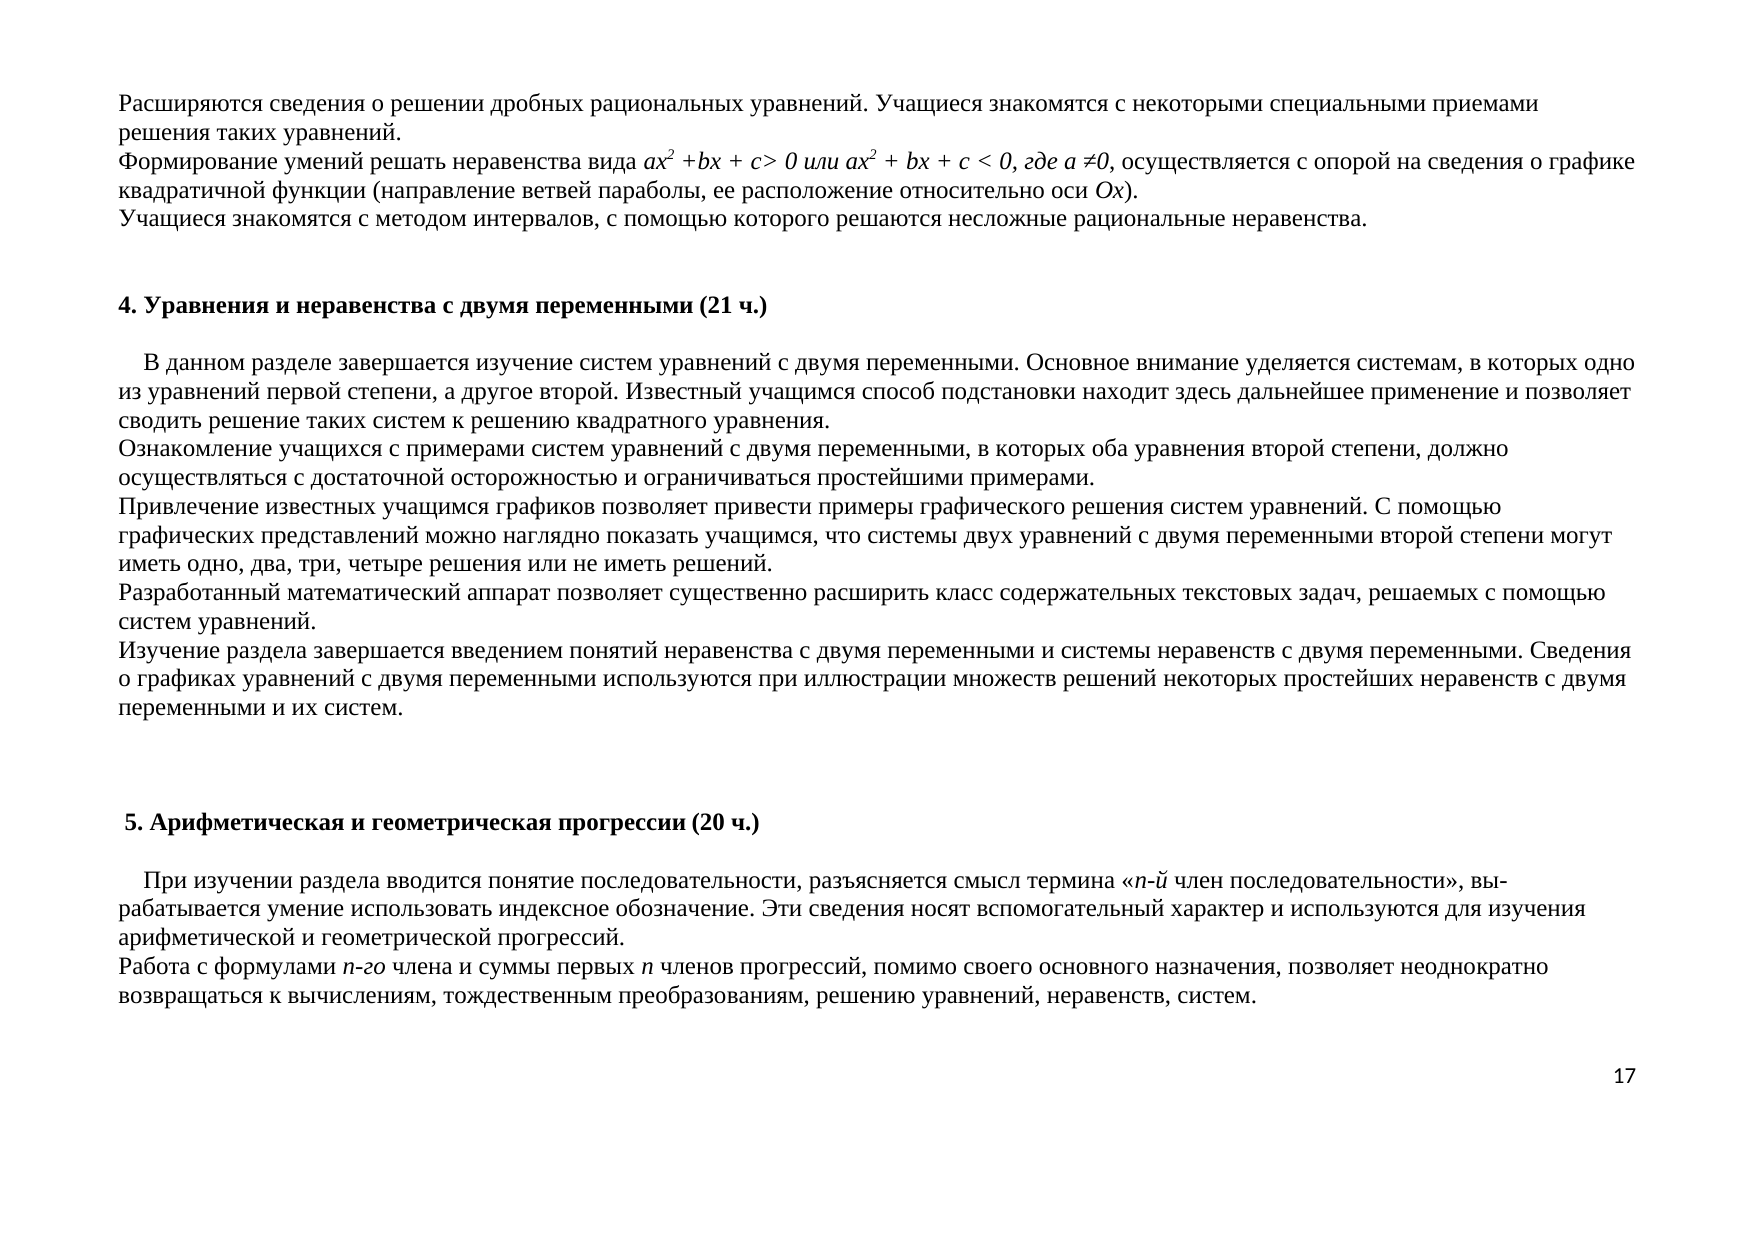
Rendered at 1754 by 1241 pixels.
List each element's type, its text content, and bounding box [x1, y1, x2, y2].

text Привлечение известных учащимся графиков позволяет привести примеры графического решения систем уравнений. С помощью графических представлений можно наглядно показать учащимся, что системы двух уравнений с двумя переменными второй степени могут иметь одно, два, три, четыре решения или не иметь решений. [118, 491, 1636, 577]
text Расширяются сведения о решении дробных рациональных уравнений. Учащиеся знакомятся с некоторыми специальными приемами решения таких уравнений. [118, 88, 1636, 146]
text В данном разделе завершается изучение систем уравнений с двумя переменными. Основное внимание уделяется системам, в которых одно из уравнений первой степени, а другое второй. Известный учащимся способ подстановки находит здесь дальнейшее применение и позволяет сводить решение таких систем к решению квадратного уравнения. [118, 347, 1636, 433]
text Изучение раздела завершается введением понятий неравенства с двумя переменными и системы неравенств с двумя переменными. Сведения о графиках уравнений с двумя переменными используются при иллюстрации множеств решений некоторых простейших неравенств с двумя переменными и их систем. [118, 635, 1636, 721]
text 4. Уравнения и неравенства с двумя переменными (21 ч.) [118, 290, 1636, 318]
text Формирование умений решать неравенства вида ах2 +bх + c> 0 или ах2 + bх + с < 0, где а ≠0, осуществляется с опорой на сведения о графике квадратичной функции (направление ветвей параболы, ее расположение относительно оси Ох). [118, 146, 1636, 203]
text 5. Арифметическая и геометрическая прогрессии (20 ч.) [118, 807, 1636, 836]
text Работа с формулами n-го члена и суммы первых n членов прогрессий, помимо своего основного назначения, позволяет неоднократно возвращаться к вычислениям, тождественным преобразованиям, решению уравнений, неравенств, систем. [118, 951, 1636, 1008]
text При изучении раздела вводится понятие последовательности, разъясняется смысл термина «n-й член последовательности», вырабатывается умение использовать индексное обозначение. Эти сведения носят вспомогательный характер и используются для изучения арифметической и геометрической прогрессий. [118, 865, 1636, 951]
text Учащиеся знакомятся с методом интервалов, с помощью которого решаются несложные рациональные неравенства. [118, 203, 1636, 232]
text Разработанный математический аппарат позволяет существенно расширить класс содержательных текстовых задач, решаемых с помощью систем уравнений. [118, 577, 1636, 635]
text Ознакомление учащихся с примерами систем уравнений с двумя переменными, в которых оба уравнения второй степени, должно осуществляться с достаточной осторожностью и ограничиваться простейшими примерами. [118, 433, 1636, 491]
